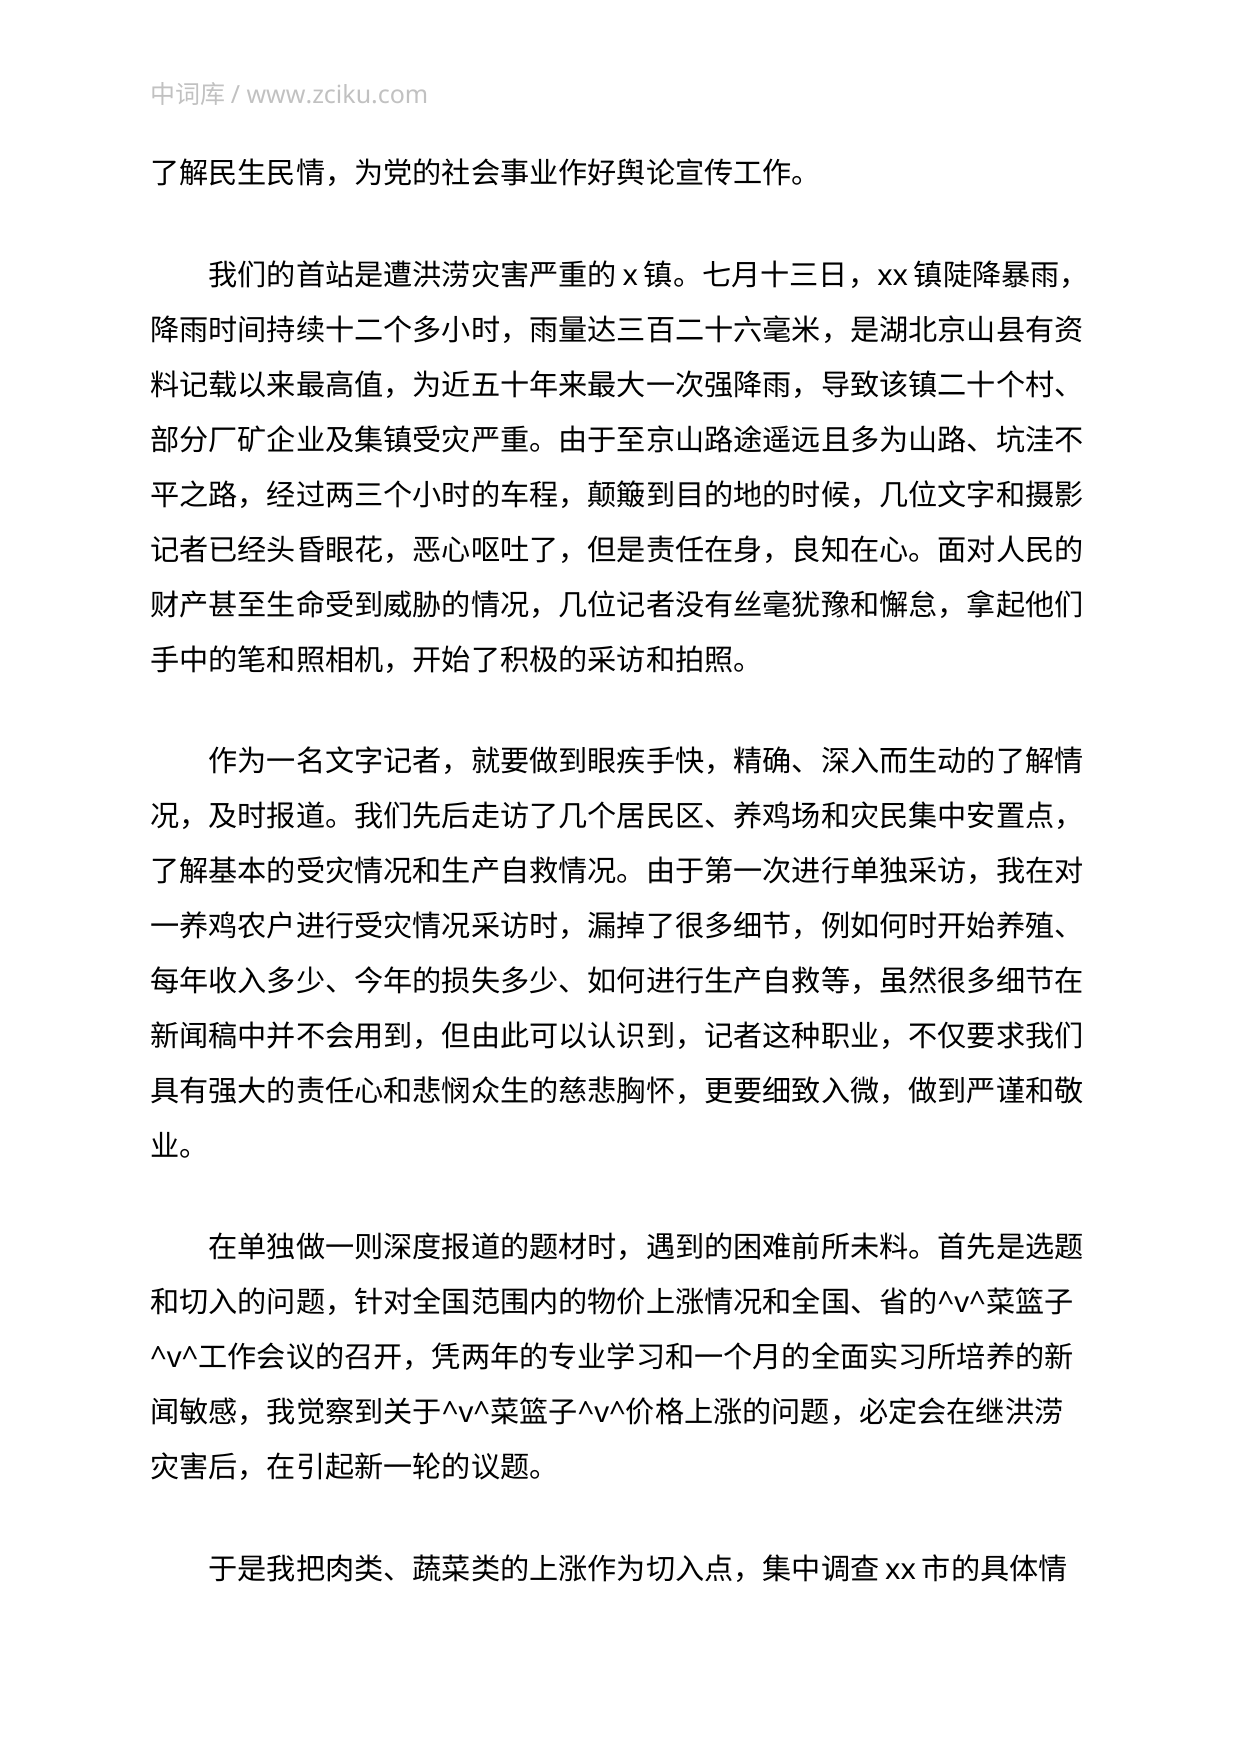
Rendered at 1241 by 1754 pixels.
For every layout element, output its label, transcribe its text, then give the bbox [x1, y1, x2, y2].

text 作为一名文字记者，就要做到眼疾手快，精确、深入而生动的了解情况，及时报道。我们先后走访了几个居民区、养鸡场和灾民集中安置点，了解基本的受灾情况和生产自救情况。由于第一次进行单独采访，我在对一养鸡农户进行受灾情况采访时，漏掉了很多细节，例如何时开始养殖、每年收入多少、今年的损失多少、如何进行生产自救等，虽然很多细节在新闻稿中并不会用到，但由此可以认识到，记者这种职业，不仅要求我们具有强大的责任心和悲悯众生的慈悲胸怀，更要细致入微，做到严谨和敬业。 [150, 738, 1090, 1164]
text 在单独做一则深度报道的题材时，遇到的困难前所未料。首先是选题和切入的问题，针对全国范围内的物价上涨情况和全国、省的^v^菜篮子^v^工作会议的召开，凭两年的专业学习和一个月的全面实习所培养的新闻敏感，我觉察到关于^v^菜篮子^v^价格上涨的问题，必定会在继洪涝灾害后，在引起新一轮的议题。 [150, 1224, 1090, 1486]
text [150, 150, 1090, 192]
text 我们的首站是遭洪涝灾害严重的x镇。七月十三日，xx镇陡降暴雨，降雨时间持续十二个多小时，雨量达三百二十六毫米，是湖北京山县有资料记载以来最高值，为近五十年来最大一次强降雨，导致该镇二十个村、部分厂矿企业及集镇受灾严重。由于至京山路途遥远且多为山路、坑洼不平之路，经过两三个小时的车程，颠簸到目的地的时候，几位文字和摄影记者已经头昏眼花，恶心呕吐了，但是责任在身，良知在心。面对人民的财产甚至生命受到威胁的情况，几位记者没有丝毫犹豫和懈怠，拿起他们手中的笔和照相机，开始了积极的采访和拍照。 [150, 252, 1090, 678]
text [150, 1546, 1090, 1588]
